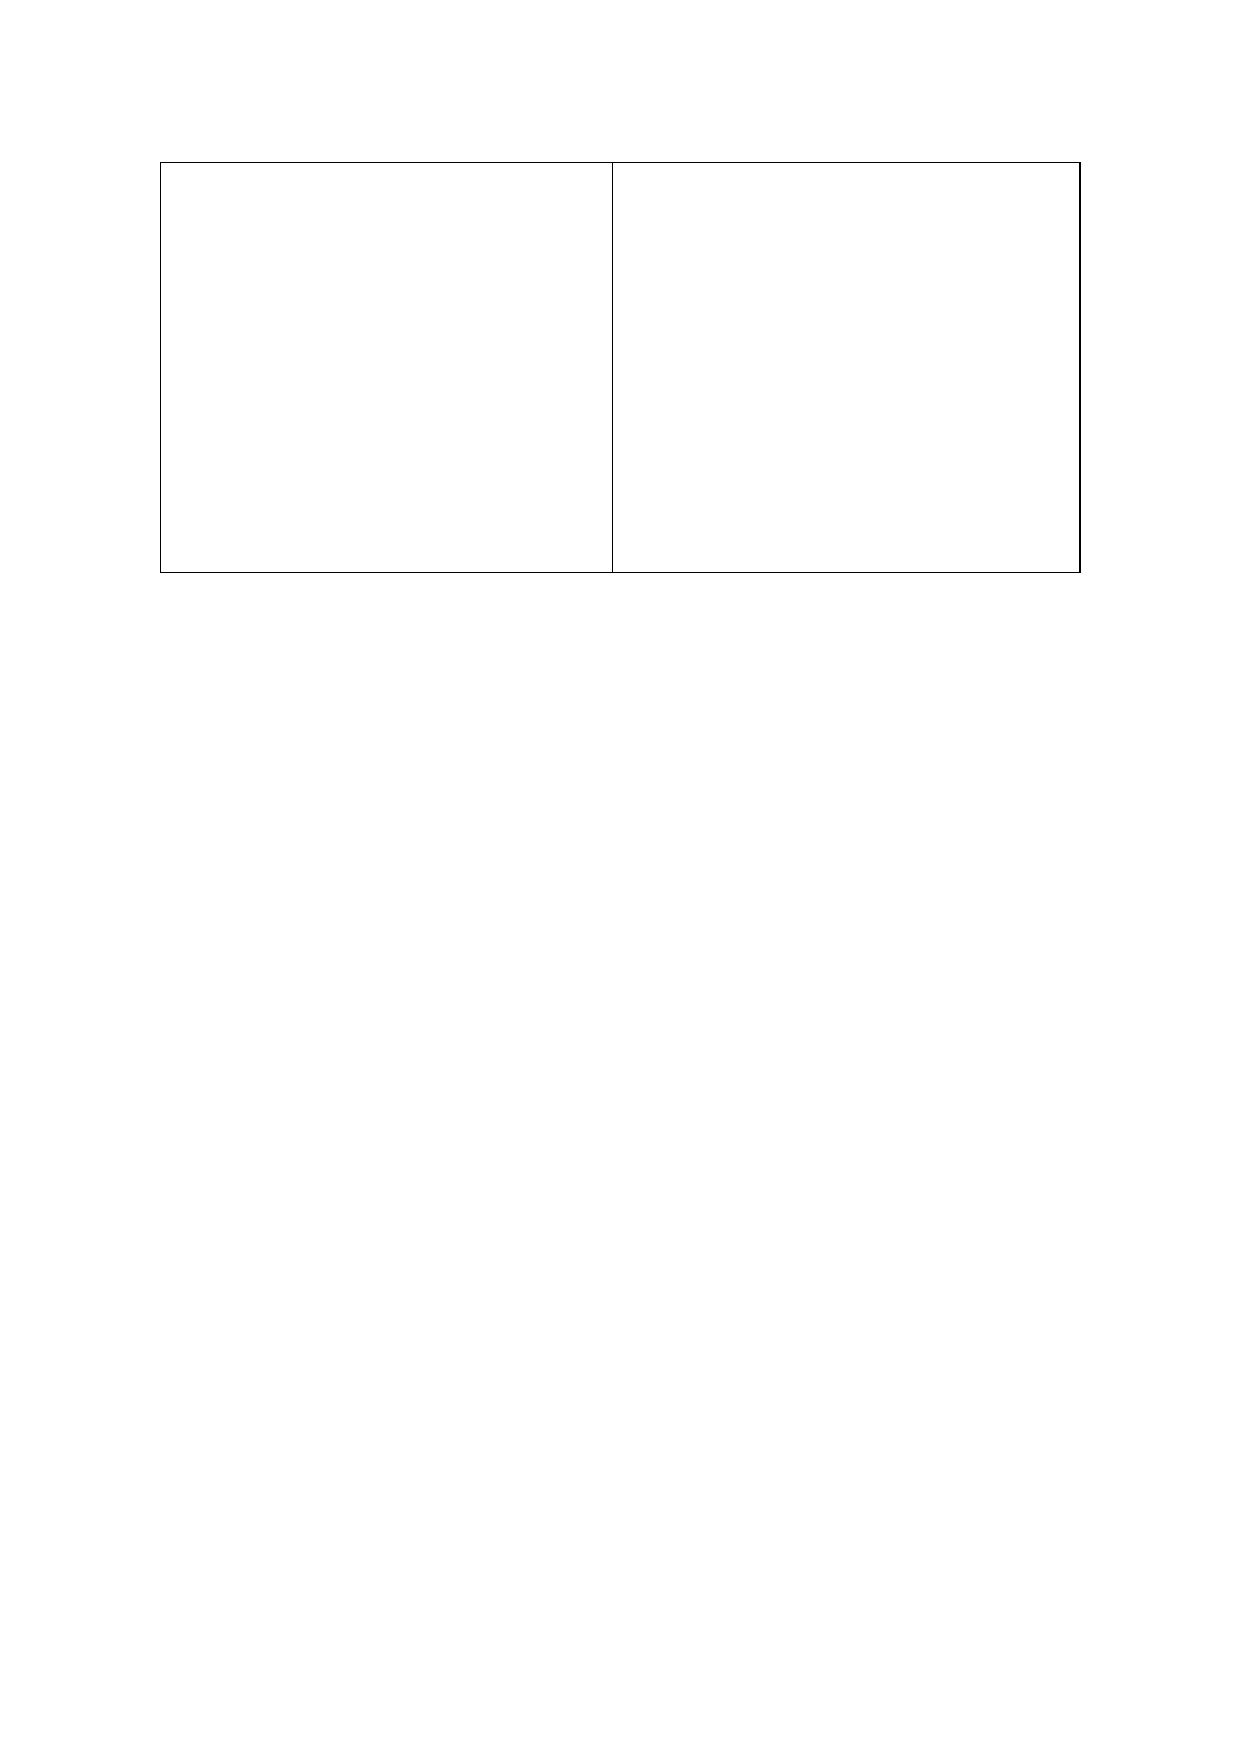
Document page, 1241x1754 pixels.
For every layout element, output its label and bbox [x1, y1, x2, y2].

table_cell [161, 163, 612, 572]
table_cell [613, 163, 1079, 572]
